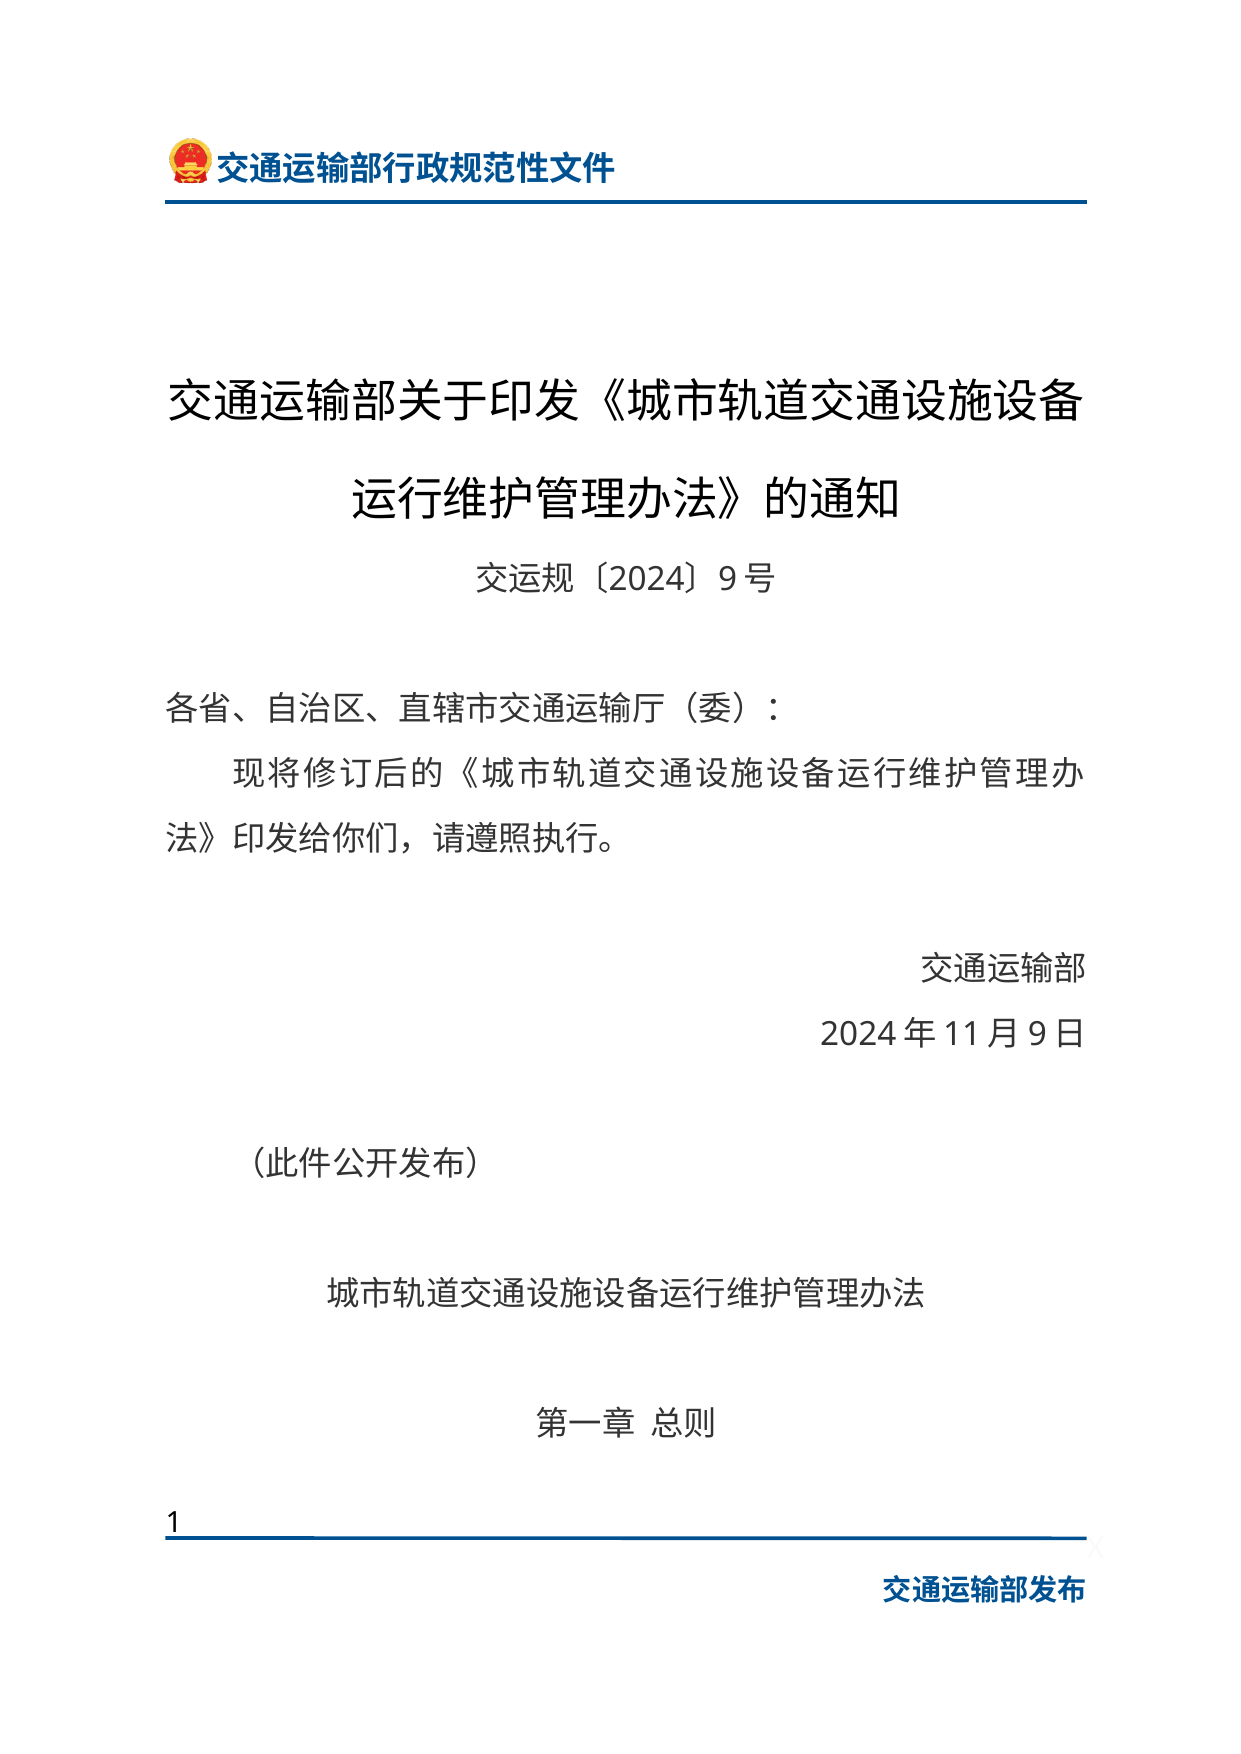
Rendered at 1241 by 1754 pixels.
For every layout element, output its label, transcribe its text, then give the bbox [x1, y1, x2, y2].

text 各省、自治区、直辖市交通运输厅（委）： [165, 674, 1087, 739]
text 第一章 总则 [165, 1389, 1087, 1454]
text 交通运输部 [165, 934, 1087, 999]
text 交运规〔2024〕9号 [165, 544, 1087, 609]
text 现将修订后的《城市轨道交通设施设备运行维护管理办法》印发给你们，请遵照执行。 [165, 739, 1087, 869]
text 2024年11月9日 [165, 999, 1087, 1064]
text （此件公开发布） [165, 1129, 1087, 1194]
text 城市轨道交通设施设备运行维护管理办法 [165, 1259, 1087, 1324]
picture [165, 136, 216, 187]
text 交通运输部关于印发《城市轨道交通设施设备运行维护管理办法》的通知 [165, 349, 1087, 544]
